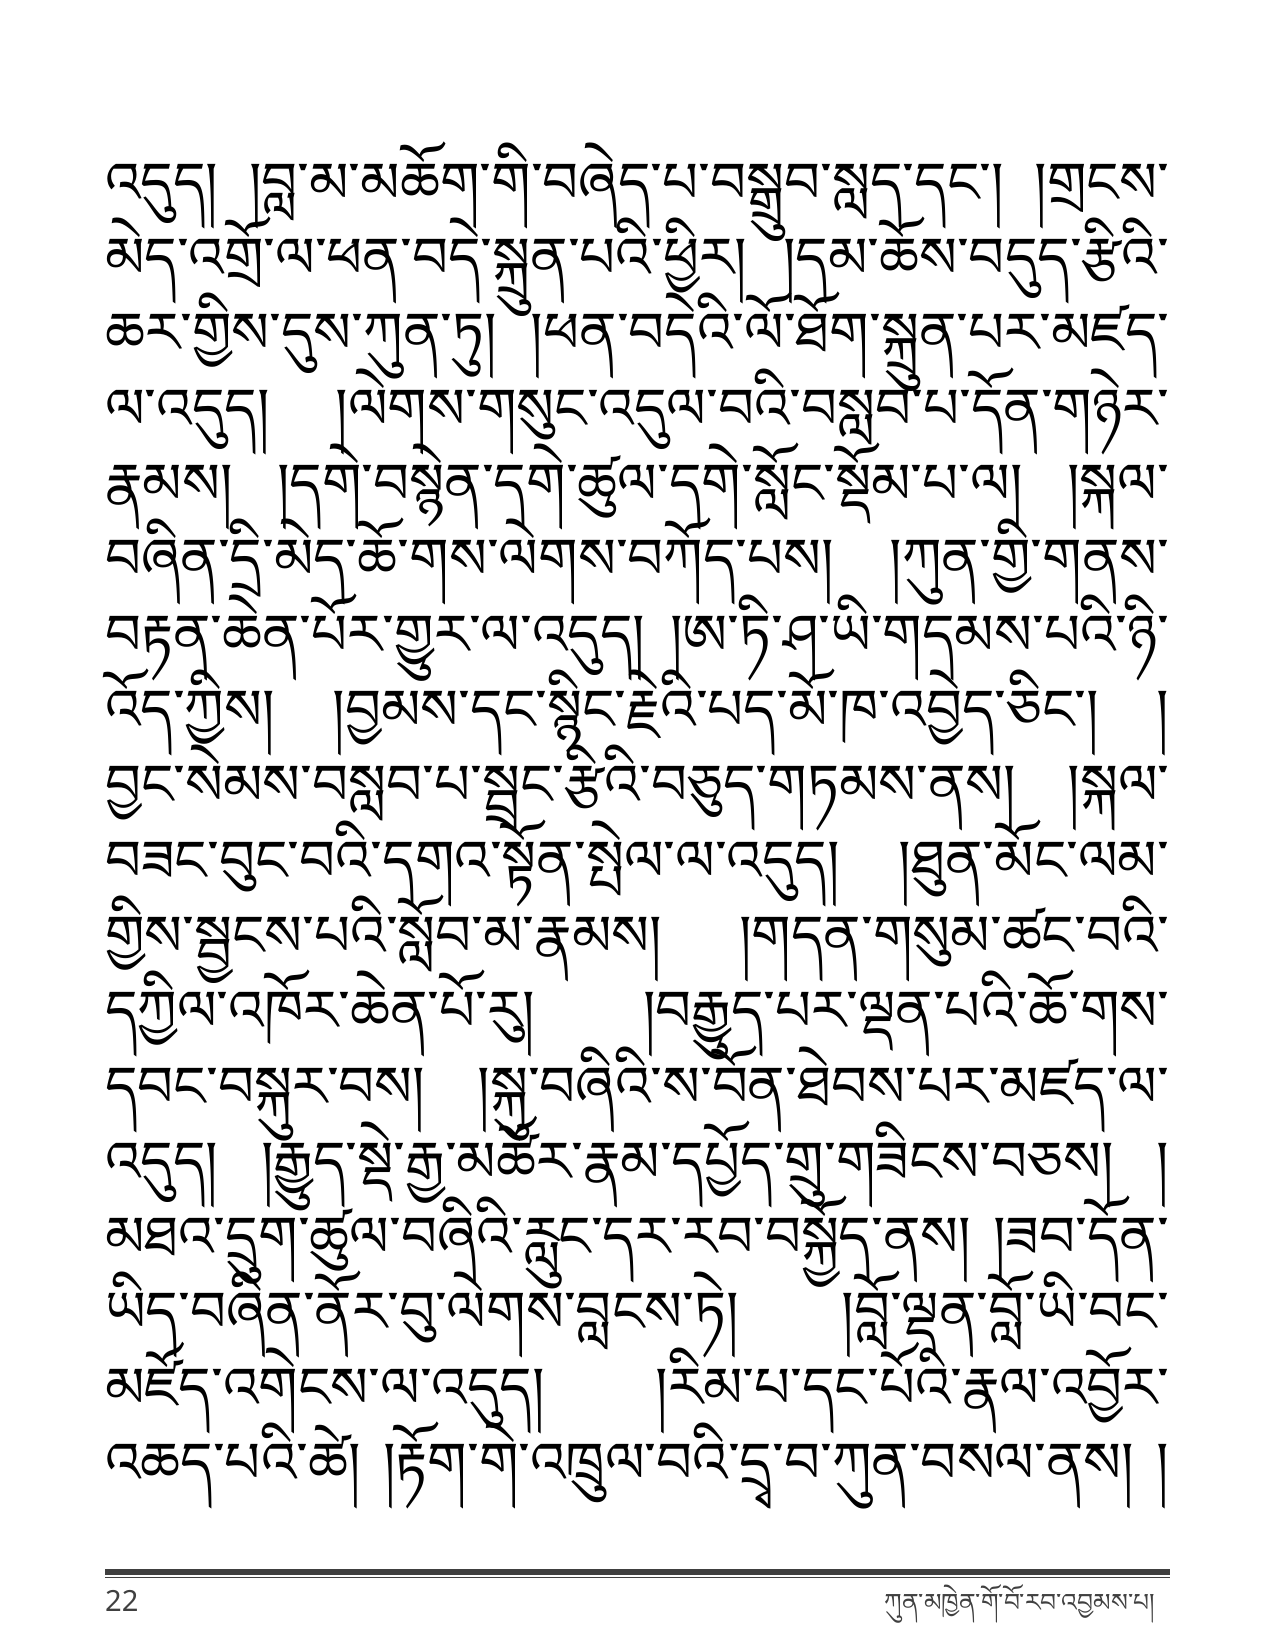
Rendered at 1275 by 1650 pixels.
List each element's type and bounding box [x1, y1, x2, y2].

text [105, 150, 1170, 1496]
